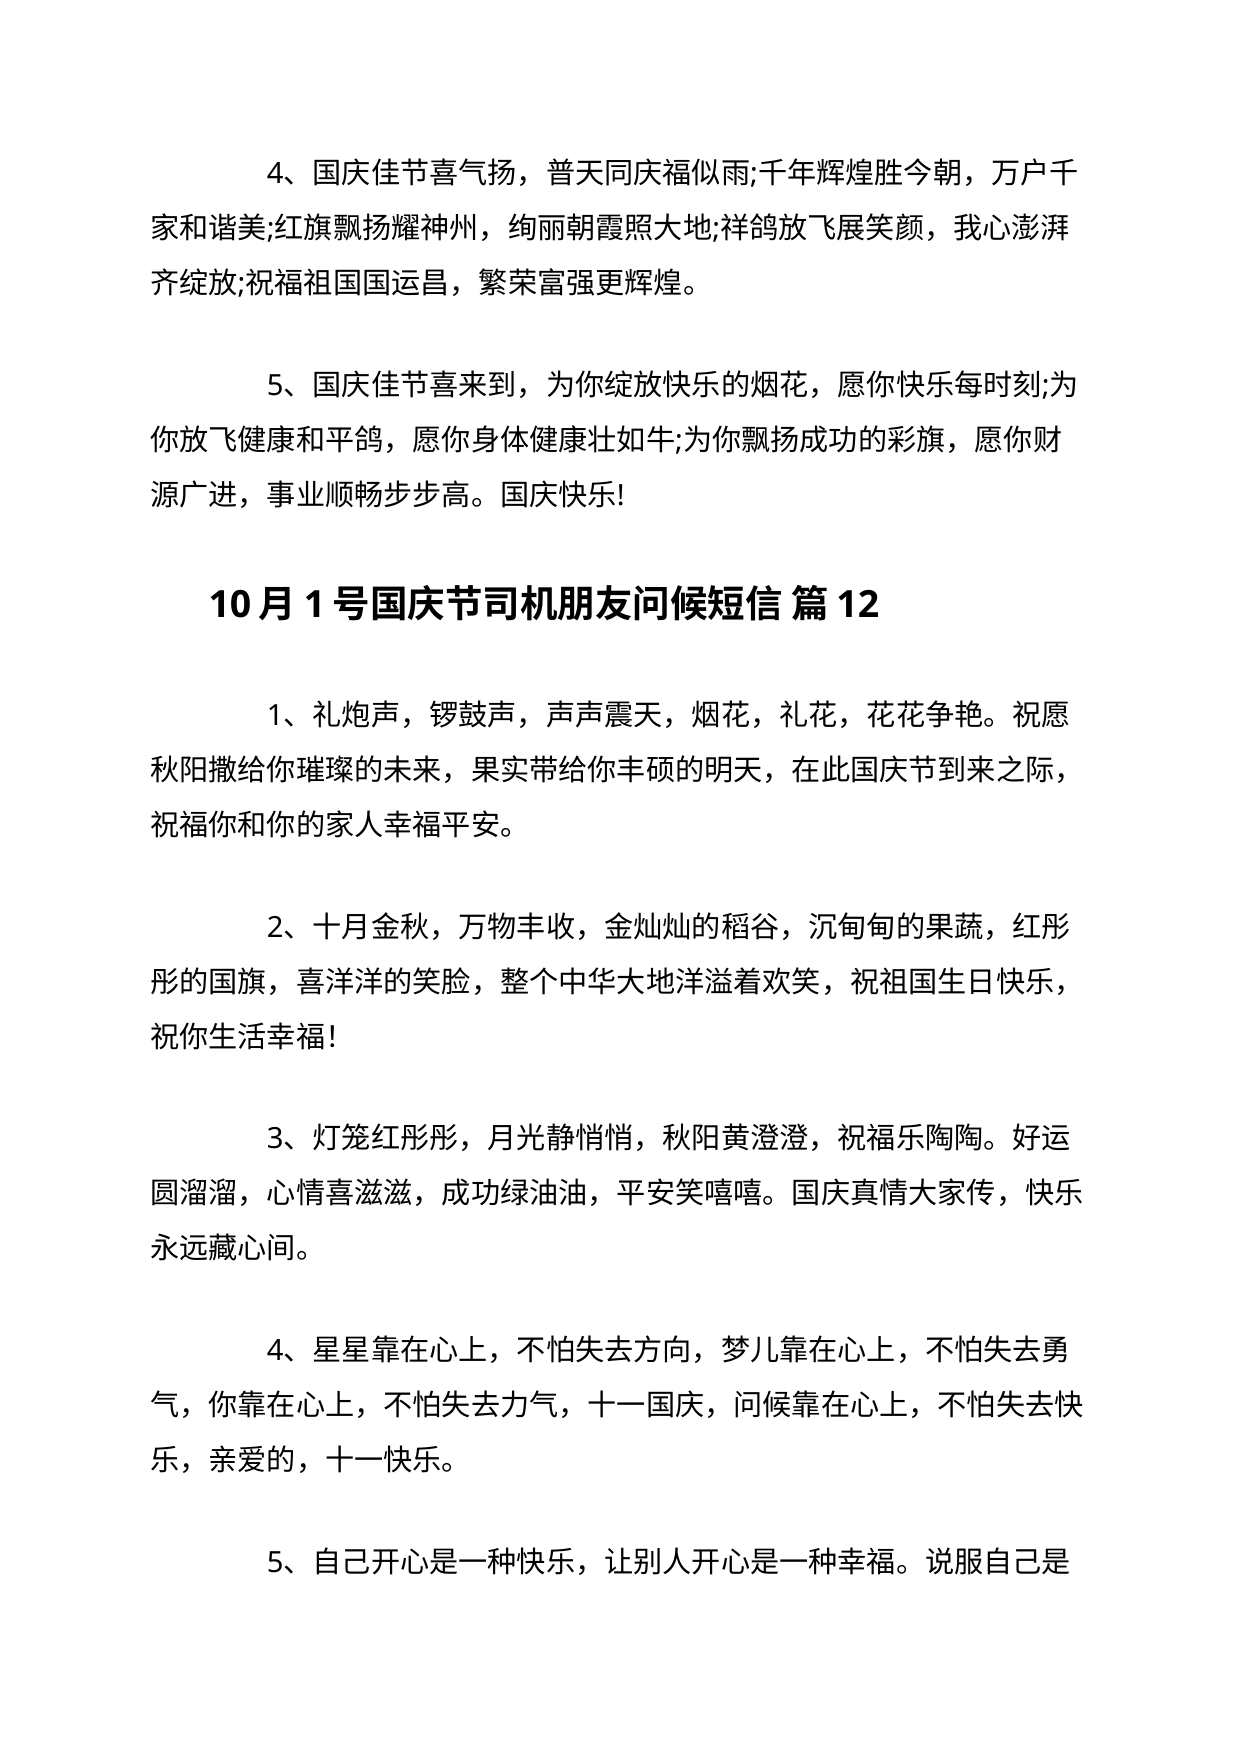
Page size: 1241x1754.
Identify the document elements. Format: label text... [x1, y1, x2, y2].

text 4、星星靠在心上，不怕失去方向，梦儿靠在心上，不怕失去勇气，你靠在心上，不怕失去力气，十一国庆，问候靠在心上，不怕失去快乐，亲爱的，十一快乐。 [150, 1327, 1090, 1479]
text 10月1号国庆节司机朋友问候短信 篇12 [150, 574, 1090, 628]
text 3、灯笼红彤彤，月光静悄悄，秋阳黄澄澄，祝福乐陶陶。好运圆溜溜，心情喜滋滋，成功绿油油，平安笑嘻嘻。国庆真情大家传，快乐永远藏心间。 [150, 1115, 1090, 1267]
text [150, 1538, 1090, 1581]
text 1、礼炮声，锣鼓声，声声震天，烟花，礼花，花花争艳。祝愿秋阳撒给你璀璨的未来，果实带给你丰硕的明天，在此国庆节到来之际，祝福你和你的家人幸福平安。 [150, 692, 1090, 844]
text 2、十月金秋，万物丰收，金灿灿的稻谷，沉甸甸的果蔬，红彤彤的国旗，喜洋洋的笑脸，整个中华大地洋溢着欢笑，祝祖国生日快乐，祝你生活幸福！ [150, 903, 1090, 1055]
text 4、国庆佳节喜气扬，普天同庆福似雨;千年辉煌胜今朝，万户千家和谐美;红旗飘扬耀神州，绚丽朝霞照大地;祥鸽放飞展笑颜，我心澎湃齐绽放;祝福祖国国运昌，繁荣富强更辉煌。 [150, 150, 1090, 302]
text 5、国庆佳节喜来到，为你绽放快乐的烟花，愿你快乐每时刻;为你放飞健康和平鸽，愿你身体健康壮如牛;为你飘扬成功的彩旗，愿你财源广进，事业顺畅步步高。国庆快乐! [150, 362, 1090, 514]
